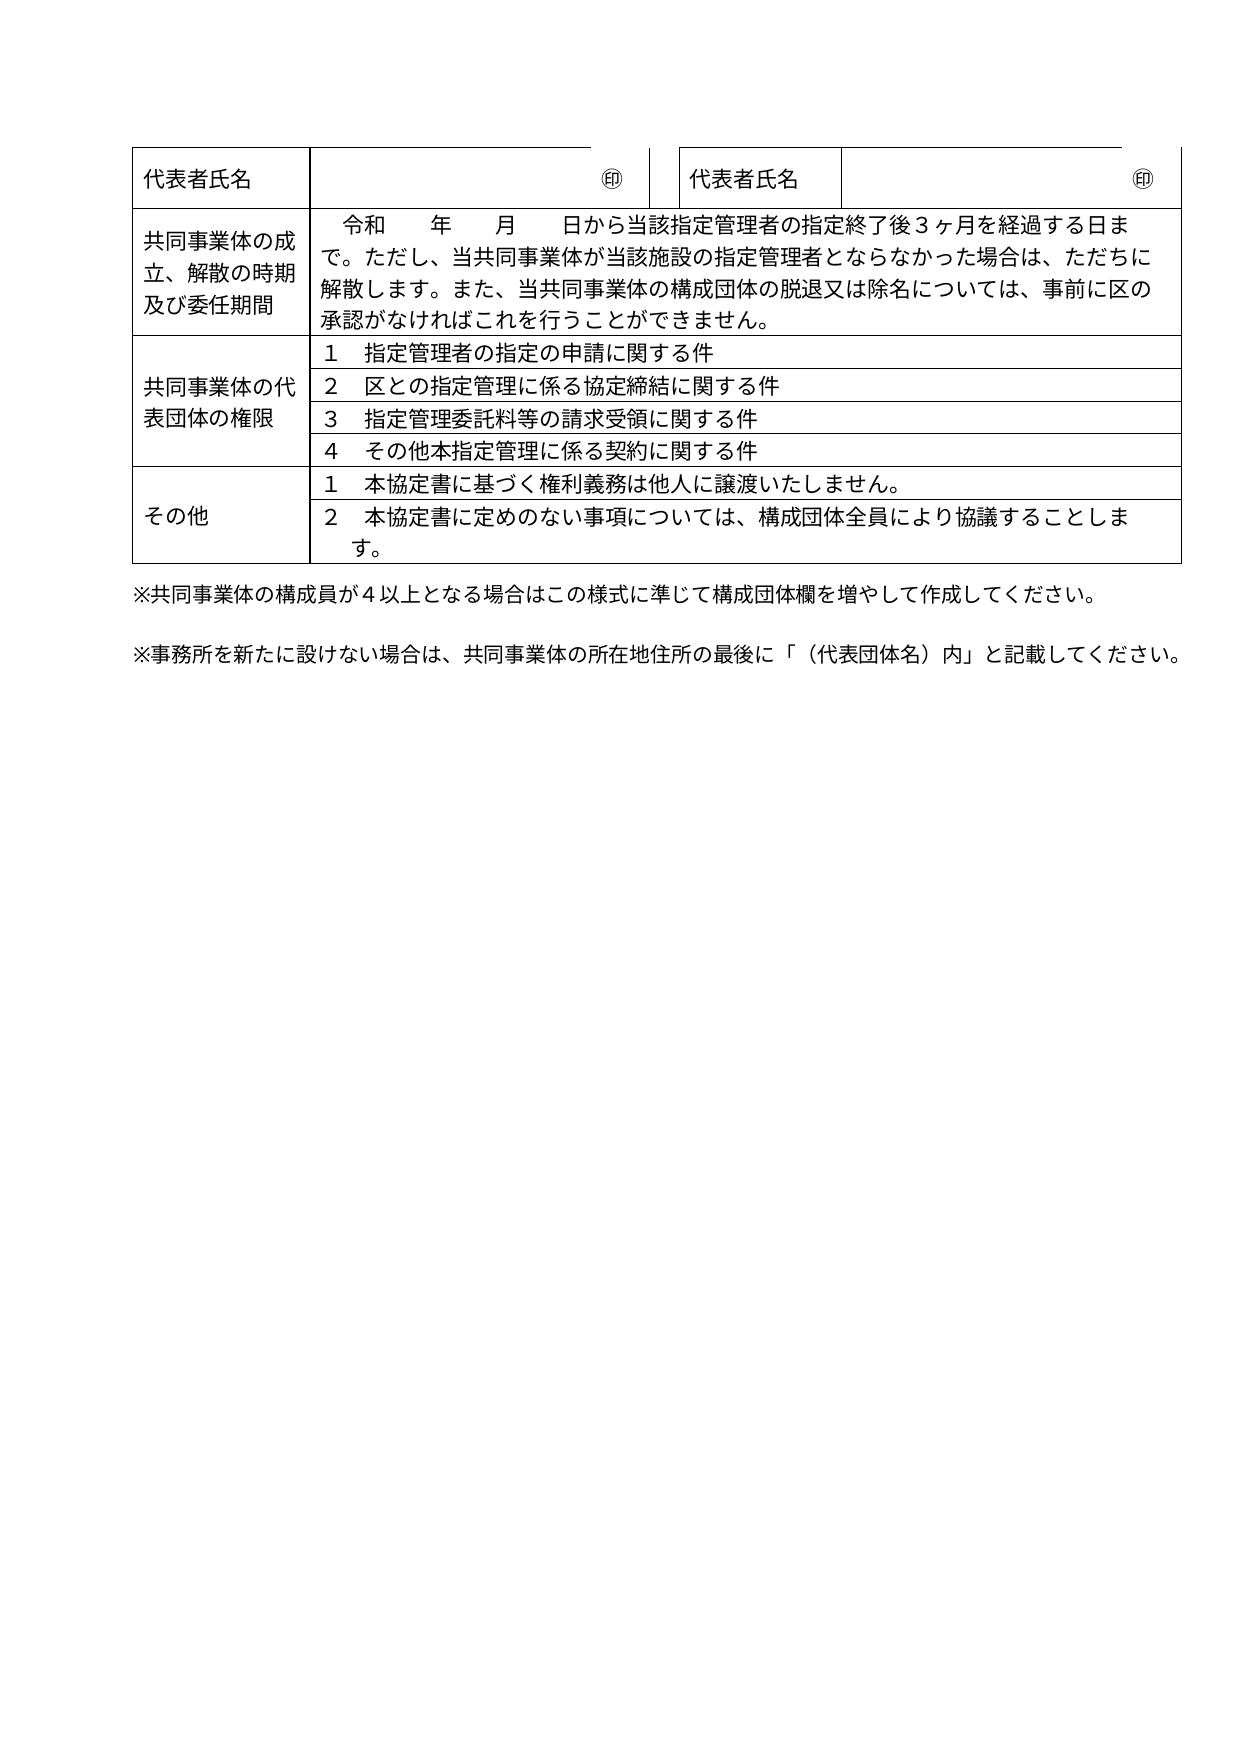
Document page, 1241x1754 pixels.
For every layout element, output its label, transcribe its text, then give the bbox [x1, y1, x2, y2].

table_cell ３ 指定管理委託料等の請求受領に関する件 [311, 402, 1181, 433]
table_cell 共同事業体の成立、解散の時期及び委任期間 [133, 209, 309, 335]
table_cell 代表者氏名 [133, 148, 309, 207]
table_cell [311, 148, 591, 207]
table_cell 令和 年 月 日から当該指定管理者の指定終了後３ヶ月を経過する日まで。ただし、当共同事業体が当該施設の指定管理者とならなかった場合は、ただちに解散します。また、当共同事業体の構成団体の脱退又は除名については、事前に区の承認がなければこれを行うことができません。 [311, 209, 1181, 335]
table_cell [842, 148, 1122, 207]
table_cell １ 本協定書に基づく権利義務は他人に譲渡いたしません。 [311, 467, 1181, 499]
table_cell ２ 区との指定管理に係る協定締結に関する件 [311, 369, 1181, 401]
table_cell １ 指定管理者の指定の申請に関する件 [311, 336, 1181, 368]
table_cell ㊞ [591, 147, 649, 207]
table_cell [650, 147, 679, 207]
text ※事務所を新たに設けない場合は、共同事業体の所在地住所の最後に「（代表団体名）内」と記載してください。 [133, 624, 1181, 683]
text ※共同事業体の構成員が４以上となる場合はこの様式に準じて構成団体欄を増やして作成してください。 [133, 564, 1181, 624]
table_cell その他 [133, 467, 309, 563]
table_cell ㊞ [1122, 147, 1181, 207]
table_cell 代表者氏名 [680, 148, 841, 207]
table_cell ２ 本協定書に定めのない事項については、構成団体全員により協議することします。 [311, 500, 1181, 563]
table_cell 共同事業体の代表団体の権限 [133, 336, 309, 466]
table_cell ４ その他本指定管理に係る契約に関する件 [311, 434, 1181, 466]
